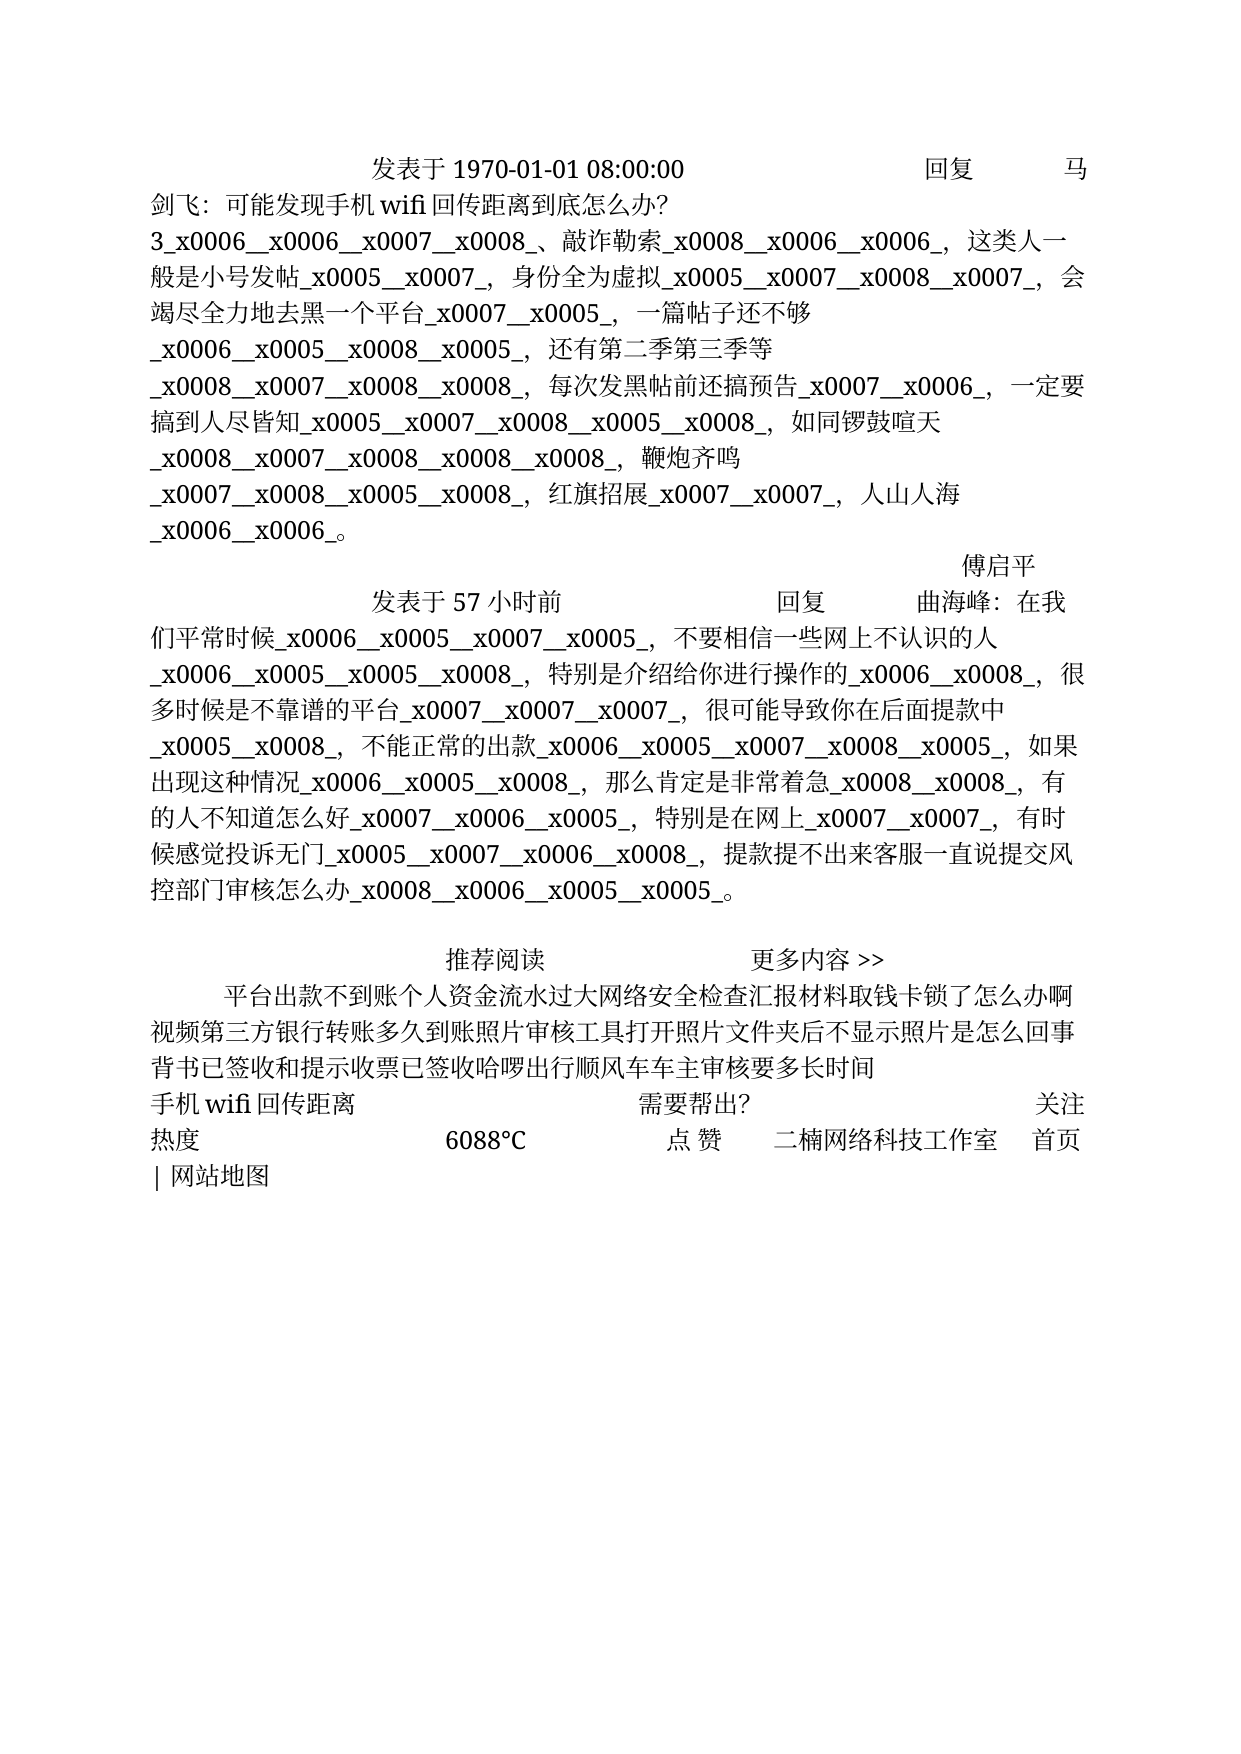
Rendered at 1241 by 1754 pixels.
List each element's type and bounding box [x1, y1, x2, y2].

text [150, 150, 1090, 1193]
